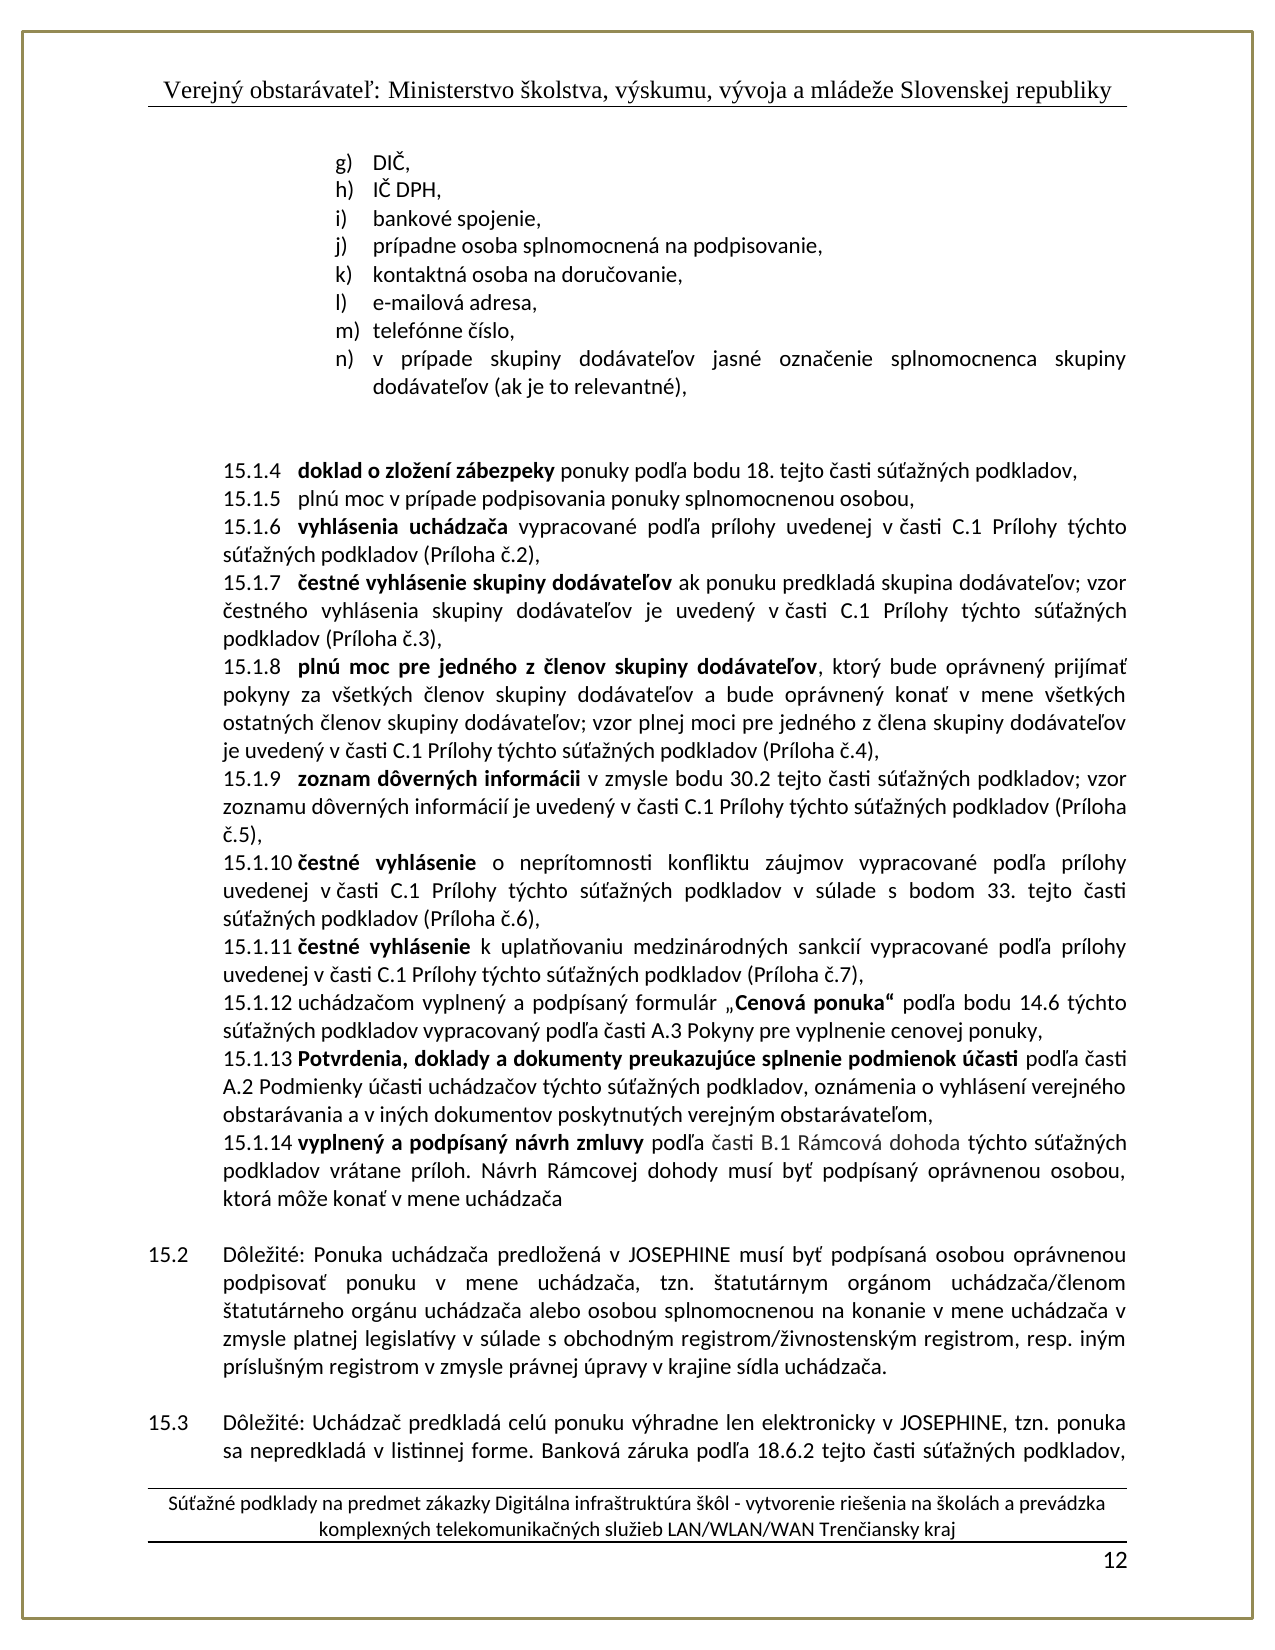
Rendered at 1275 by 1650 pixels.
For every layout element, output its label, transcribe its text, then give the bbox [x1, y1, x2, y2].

list kontaktná osoba na doručovanie, [335, 260, 1127, 288]
text 15.1.12 uchádzačom vyplnený a podpísaný formulár „Cenová ponuka“ podľa bodu 14.6 týchto súťažných podkladov vypracovaný podľa časti A.3 Pokyny pre vyplnenie cenovej ponuky, [223, 988, 1127, 1044]
text 15.1.10 čestné vyhlásenie o neprítomnosti konfliktu záujmov vypracované podľa prílohy uvedenej v časti C.1 Prílohy týchto súťažných podkladov v súlade s bodom 33. tejto časti súťažných podkladov (Príloha č.6), [223, 848, 1127, 932]
text 15.1.13 Potvrdenia, doklady a dokumenty preukazujúce splnenie podmienok účasti podľa časti A.2 Podmienky účasti uchádzačov týchto súťažných podkladov, oznámenia o vyhlásení verejného obstarávania a v iných dokumentov poskytnutých verejným obstarávateľom, [223, 1044, 1127, 1128]
list v prípade skupiny dodávateľov jasné označenie splnomocnenca skupiny dodávateľov (ak je to relevantné), [335, 344, 1127, 400]
list e-mailová adresa, [335, 288, 1127, 316]
text 15.1.9 zoznam dôverných informácii v zmysle bodu 30.2 tejto časti súťažných podkladov; vzor zoznamu dôverných informácií je uvedený v časti C.1 Prílohy týchto súťažných podkladov (Príloha č.5), [223, 764, 1127, 848]
text 15.1.8 plnú moc pre jedného z členov skupiny dodávateľov, ktorý bude oprávnený prijímať pokyny za všetkých členov skupiny dodávateľov a bude oprávnený konať v mene všetkých ostatných členov skupiny dodávateľov; vzor plnej moci pre jedného z člena skupiny dodávateľov je uvedený v časti C.1 Prílohy týchto súťažných podkladov (Príloha č.4), [223, 652, 1127, 764]
list bankové spojenie, [335, 204, 1127, 232]
text 15.1.5 plnú moc v prípade podpisovania ponuky splnomocnenou osobou, [223, 484, 1127, 512]
list telefónne číslo, [335, 316, 1127, 344]
text 15.1.6 vyhlásenia uchádzača vypracované podľa prílohy uvedenej v časti C.1 Prílohy týchto súťažných podkladov (Príloha č.2), [223, 512, 1127, 568]
text 15.1.11 čestné vyhlásenie k uplatňovaniu medzinárodných sankcií vypracované podľa prílohy uvedenej v časti C.1 Prílohy týchto súťažných podkladov (Príloha č.7), [223, 932, 1127, 988]
text 15.1.4 doklad o zložení zábezpeky ponuky podľa bodu 18. tejto časti súťažných podkladov, [223, 456, 1127, 484]
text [148, 1408, 1127, 1464]
text 15.2 Dôležité: Ponuka uchádzača predložená v JOSEPHINE musí byť podpísaná osobou oprávnenou podpisovať ponuku v mene uchádzača, tzn. štatutárnym orgánom uchádzača/členom štatutárneho orgánu uchádzača alebo osobou splnomocnenou na konanie v mene uchádzača v zmysle platnej legislatívy v súlade s obchodným registrom/živnostenským registrom, resp. iným príslušným registrom v zmysle právnej úpravy v krajine sídla uchádzača. [148, 1240, 1127, 1381]
list IČ DPH, [335, 176, 1127, 204]
text 15.1.14 vyplnený a podpísaný návrh zmluvy podľa časti B.1 Rámcová dohoda týchto súťažných podkladov vrátane príloh. Návrh Rámcovej dohody musí byť podpísaný oprávnenou osobou, ktorá môže konať v mene uchádzača [223, 1128, 1127, 1212]
list DIČ, [335, 148, 1127, 176]
list prípadne osoba splnomocnená na podpisovanie, [335, 232, 1127, 260]
text 15.1.7 čestné vyhlásenie skupiny dodávateľov ak ponuku predkladá skupina dodávateľov; vzor čestného vyhlásenia skupiny dodávateľov je uvedený v časti C.1 Prílohy týchto súťažných podkladov (Príloha č.3), [223, 568, 1127, 652]
